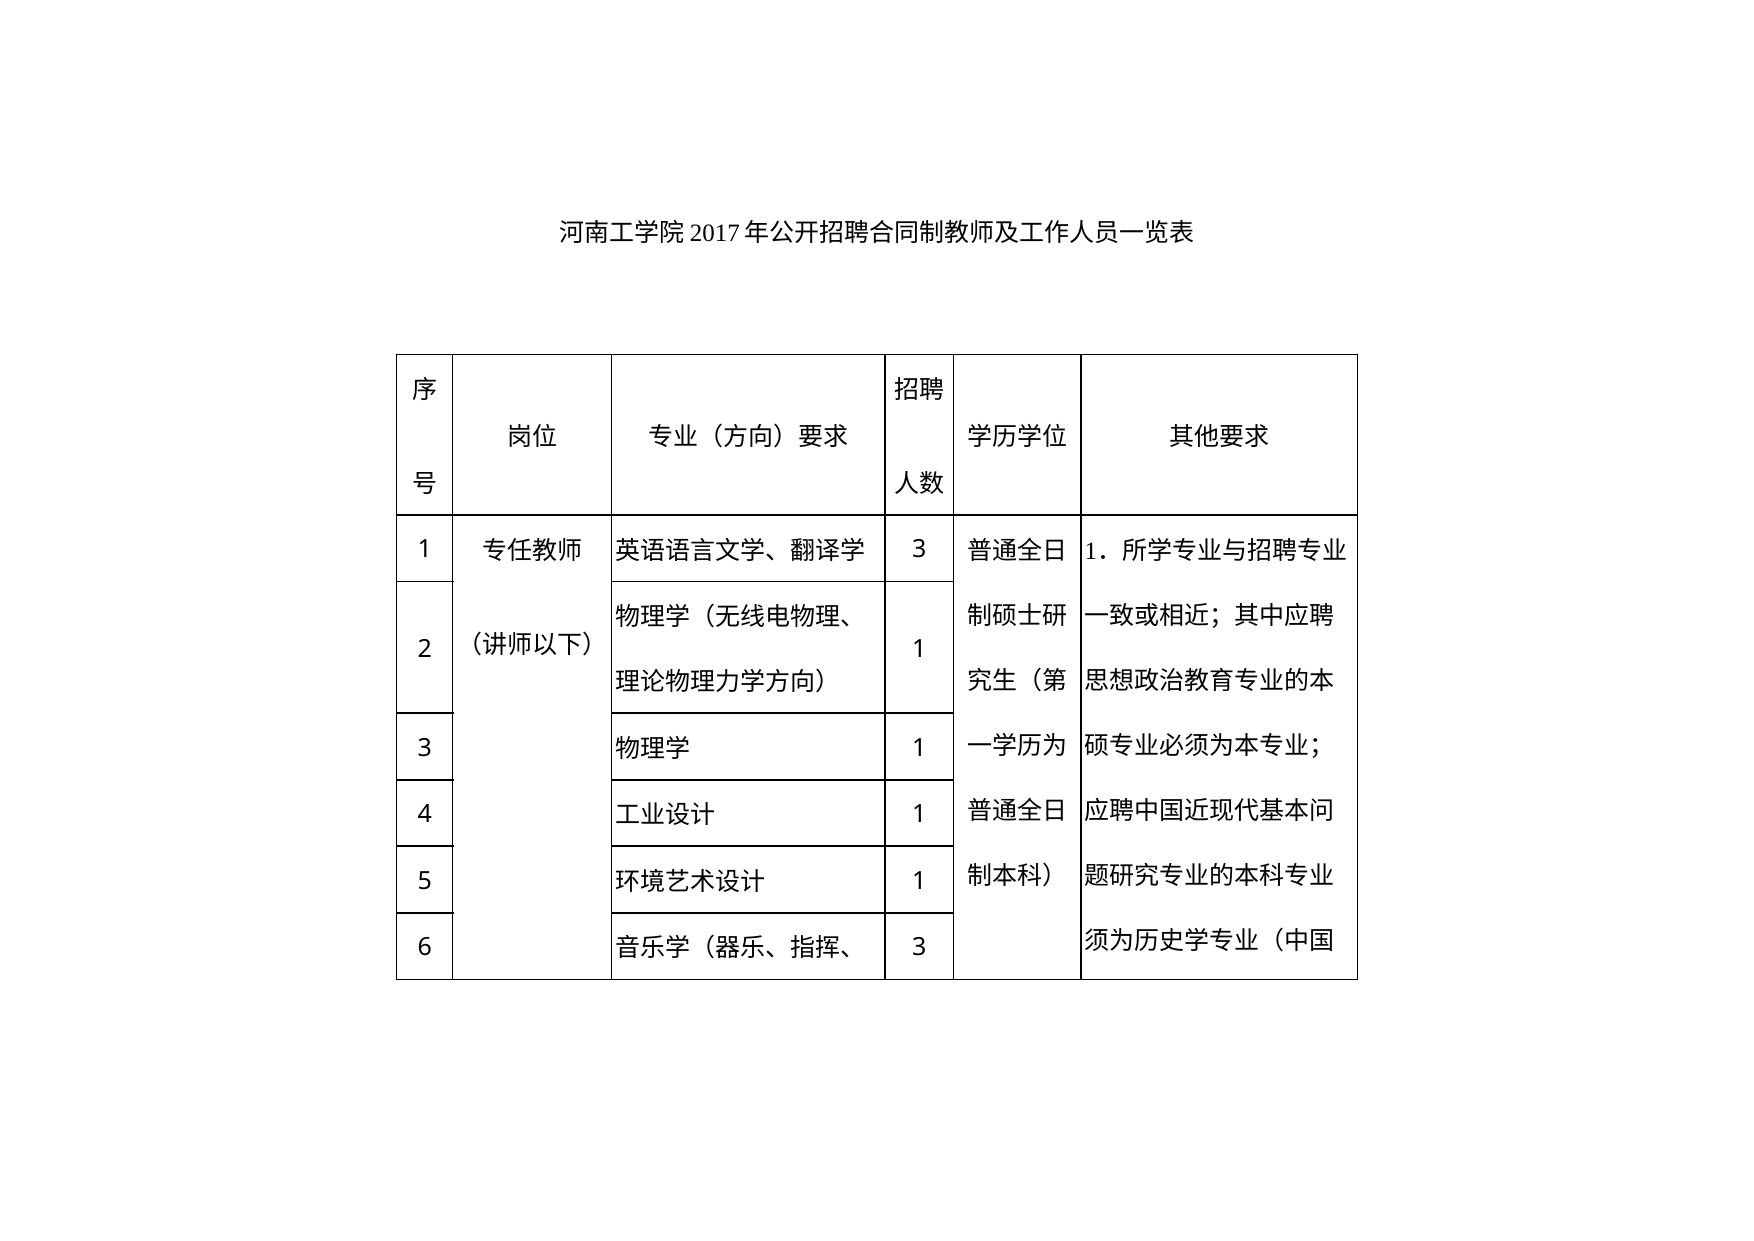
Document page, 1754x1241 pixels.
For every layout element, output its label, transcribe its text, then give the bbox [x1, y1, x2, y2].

table_cell 1 [886, 582, 953, 712]
table_cell 3 [886, 914, 953, 978]
table_cell 1 [397, 516, 452, 581]
table_cell 3 [397, 714, 452, 779]
table_header 序 号 [397, 355, 452, 514]
table_header 岗位 [453, 355, 611, 514]
table_cell 1 [886, 847, 953, 912]
table_cell 5 [397, 847, 452, 912]
table_cell 普通全日制硕士研究生（第一学历为普通全日制本科） [954, 516, 1080, 978]
text 河南工学院2017年公开招聘合同制教师及工作人员一览表 [150, 198, 1604, 263]
table_cell 3 [886, 516, 953, 581]
table_cell 4 [397, 781, 452, 845]
table_cell 6 [397, 914, 452, 978]
table_header 招聘 人数 [886, 355, 953, 514]
table_header 专业（方向）要求 [612, 355, 884, 514]
table_cell 环境艺术设计 [612, 847, 884, 912]
table_cell 专任教师 （讲师以下） [453, 516, 611, 978]
table_header 学历学位 [954, 355, 1080, 514]
table_cell 物理学 [612, 714, 884, 779]
table_cell 1 [886, 781, 953, 845]
table_cell 1．所学专业与招聘专业一致或相近；其中应聘思想政治教育专业的本硕专业必须为本专业；应聘中国近现代基本问题研究专业的本科专业须为历史学专业（中国近现代史方向）。 2.年龄原则上不超过35周岁（1982年1月1日以后出生）； 3.具有讲师职称人员优先。 4.应聘体育学专业的须具有相应的国家二级以上运动员等级证书。 5. 应聘思想政治教育、中国近现代基本问题研究、马克思主义中国化研究专业的必须是中共党员。 [1082, 516, 1357, 978]
table_cell 2 [397, 582, 452, 712]
table_cell 物理学（无线电物理、理论物理力学方向） [612, 582, 884, 712]
table_cell 英语语言文学、翻译学 [612, 516, 884, 581]
table_cell 工业设计 [612, 781, 884, 845]
table_cell 音乐学（器乐、指挥、作曲） [612, 914, 884, 978]
table_cell 1 [886, 714, 953, 779]
table_header 其他要求 [1082, 355, 1357, 514]
